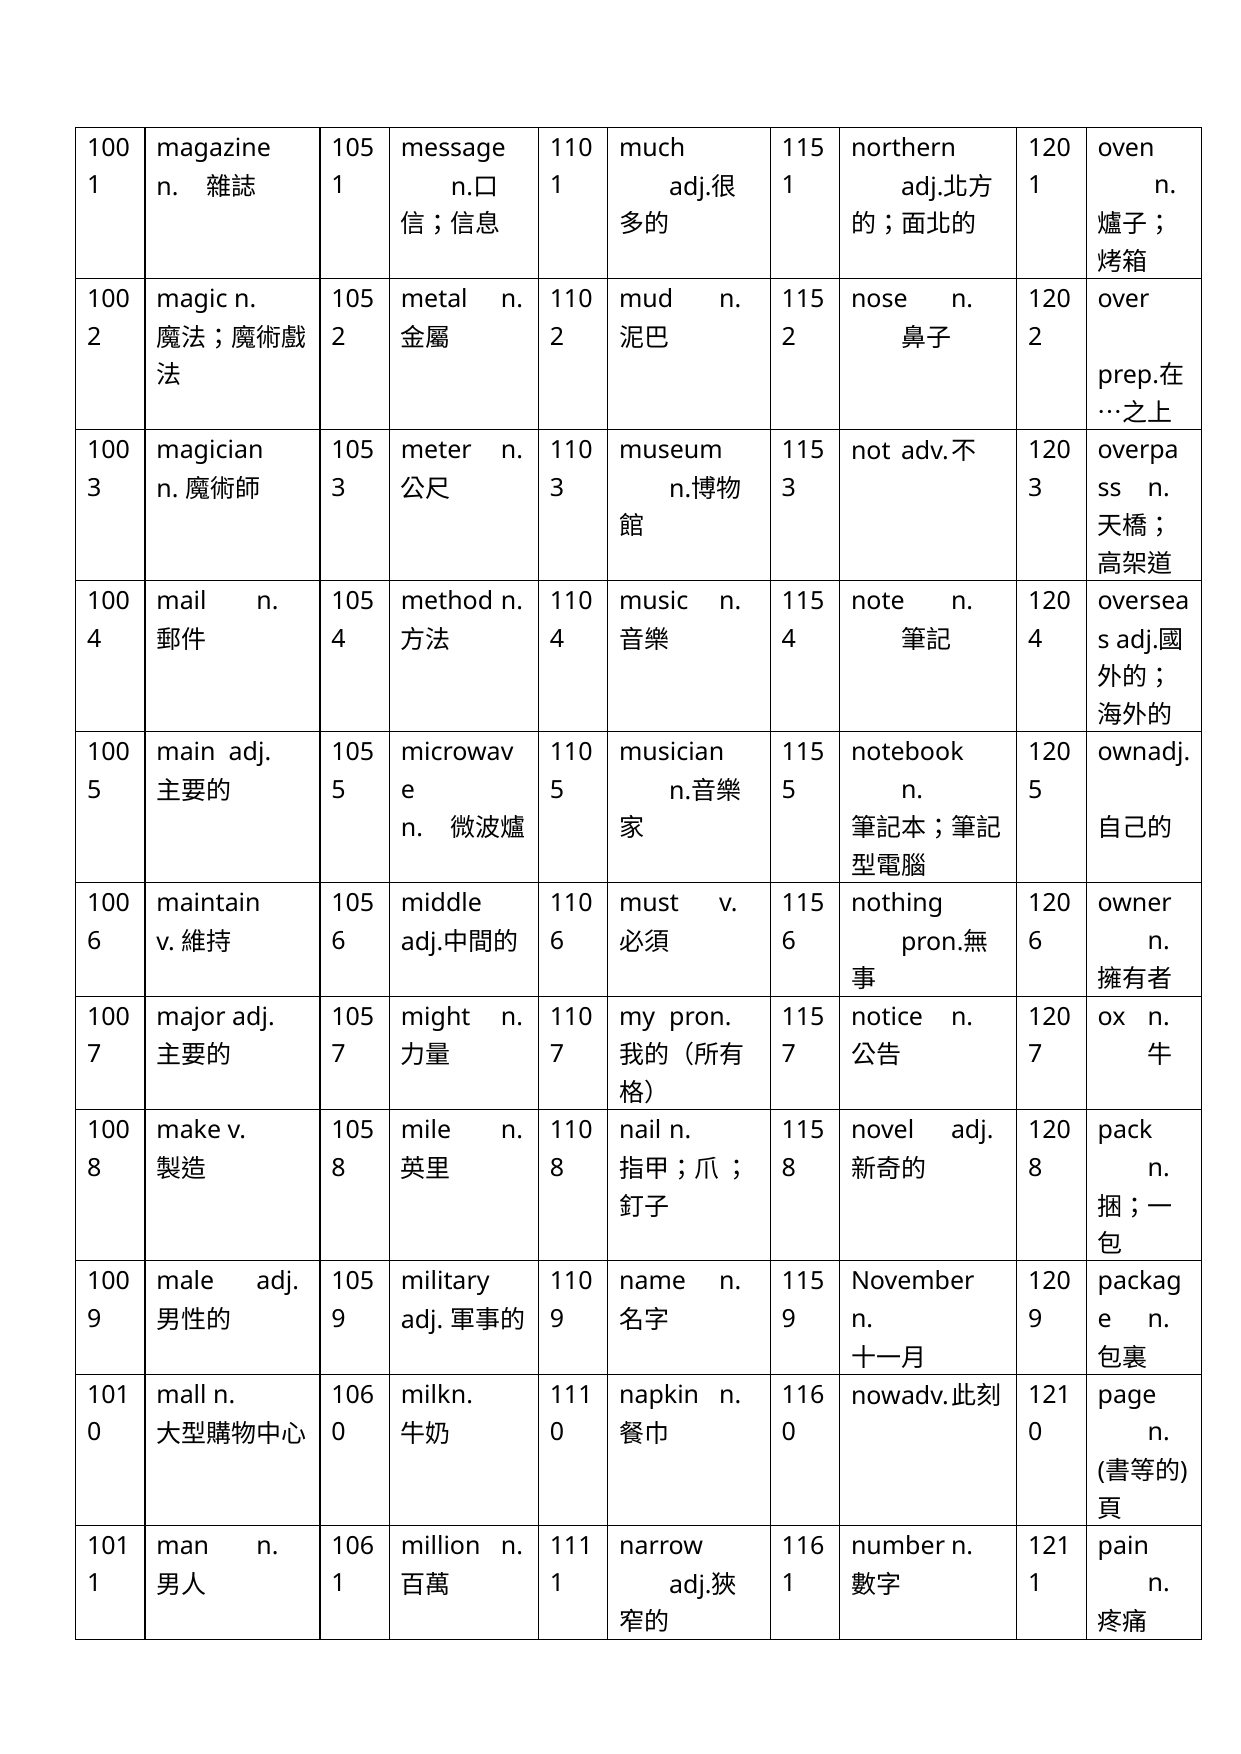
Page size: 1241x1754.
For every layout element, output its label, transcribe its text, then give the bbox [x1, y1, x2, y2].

table_cell 1207 [1017, 997, 1086, 1109]
table_cell music n.音樂 [608, 581, 770, 731]
table_cell page n. (書等的)頁 [1087, 1375, 1201, 1525]
table_cell notice n. 公告 [840, 997, 1016, 1109]
table_cell maintain v. 維持 [146, 883, 319, 996]
table_cell 1156 [771, 883, 839, 996]
table_cell 1061 [321, 1526, 389, 1638]
table_header 1051 [321, 128, 389, 278]
table_header 1001 [76, 128, 144, 278]
table_cell 1056 [321, 883, 389, 996]
table_cell name n.名字 [608, 1261, 770, 1374]
table_header 1101 [539, 128, 607, 278]
table_cell own adj. 自己的 [1087, 732, 1201, 882]
table_cell 1010 [76, 1375, 144, 1525]
table_cell 1055 [321, 732, 389, 882]
table_cell million n.百萬 [390, 1526, 538, 1638]
table_cell now adv. 此刻 [840, 1375, 1016, 1525]
table_cell man n. 男人 [146, 1526, 319, 1638]
table_cell 1102 [539, 279, 607, 429]
table_cell 1204 [1017, 581, 1086, 731]
table_cell owner n.擁有者 [1087, 883, 1201, 996]
table_header 1201 [1017, 128, 1086, 278]
table_header oven n. 爐子；烤箱 [1087, 128, 1201, 278]
table_cell 1004 [76, 581, 144, 731]
table_cell 1009 [76, 1261, 144, 1374]
table_cell 1103 [539, 430, 607, 580]
table_cell milk n. 牛奶 [390, 1375, 538, 1525]
table_cell 1006 [76, 883, 144, 996]
table_header message n.口信；信息 [390, 128, 538, 278]
table_cell 1107 [539, 997, 607, 1109]
table_cell overseas adj.國外的；海外的 [1087, 581, 1201, 731]
table_cell narrow adj.狹窄的 [608, 1526, 770, 1638]
table_cell November n. 十一月 [840, 1261, 1016, 1374]
table_cell mall n. 大型購物中心 [146, 1375, 319, 1525]
table_cell note n. 筆記 [840, 581, 1016, 731]
table_cell 1105 [539, 732, 607, 882]
table_cell 1109 [539, 1261, 607, 1374]
table_cell male adj. 男性的 [146, 1261, 319, 1374]
table_cell ox n. 牛 [1087, 997, 1201, 1109]
table_cell 1057 [321, 997, 389, 1109]
table_cell mile n. 英里 [390, 1110, 538, 1260]
table_cell 1059 [321, 1261, 389, 1374]
table_cell 1058 [321, 1110, 389, 1260]
table_cell 1003 [76, 430, 144, 580]
table_cell musician n.音樂家 [608, 732, 770, 882]
table_cell napkin n.餐巾 [608, 1375, 770, 1525]
table_cell nothing pron.無事 [840, 883, 1016, 996]
table_header 1151 [771, 128, 839, 278]
table_cell metal n.金屬 [390, 279, 538, 429]
table_cell 1209 [1017, 1261, 1086, 1374]
table_cell middle adj.中間的 [390, 883, 538, 996]
table_cell 1002 [76, 279, 144, 429]
table_cell major adj. 主要的 [146, 997, 319, 1109]
table_cell pack n. 捆；一包 [1087, 1110, 1201, 1260]
table_cell my pron. 我的（所有格） [608, 997, 770, 1109]
table_cell magician n. 魔術師 [146, 430, 319, 580]
table_header much adj.很多的 [608, 128, 770, 278]
table_cell 1160 [771, 1375, 839, 1525]
table_cell 1206 [1017, 883, 1086, 996]
table_cell military adj. 軍事的 [390, 1261, 538, 1374]
table_cell not adv. 不 [840, 430, 1016, 580]
table_cell 1106 [539, 883, 607, 996]
table_cell 1210 [1017, 1375, 1086, 1525]
table_cell package n.包裏 [1087, 1261, 1201, 1374]
table_cell 1211 [1017, 1526, 1086, 1638]
table_cell 1154 [771, 581, 839, 731]
table_cell must v. 必須 [608, 883, 770, 996]
table_cell pain n. 疼痛 [1087, 1526, 1201, 1638]
table_cell meter n.公尺 [390, 430, 538, 580]
table_cell 1208 [1017, 1110, 1086, 1260]
table_cell 1005 [76, 732, 144, 882]
table_cell 1052 [321, 279, 389, 429]
table_cell museum n.博物館 [608, 430, 770, 580]
table_cell 1153 [771, 430, 839, 580]
table_cell 1159 [771, 1261, 839, 1374]
table_cell 1152 [771, 279, 839, 429]
table_header northern adj.北方的；面北的 [840, 128, 1016, 278]
table_cell 1203 [1017, 430, 1086, 580]
table_cell 1202 [1017, 279, 1086, 429]
table_cell nose n. 鼻子 [840, 279, 1016, 429]
table_cell might n.力量 [390, 997, 538, 1109]
table_cell 1104 [539, 581, 607, 731]
table_cell magic n. 魔法；魔術戲法 [146, 279, 319, 429]
table_cell 1155 [771, 732, 839, 882]
table_cell 1054 [321, 581, 389, 731]
table_cell overpass n.天橋；高架道 [1087, 430, 1201, 580]
table_cell 1158 [771, 1110, 839, 1260]
table_cell 1011 [76, 1526, 144, 1638]
table_cell mud n. 泥巴 [608, 279, 770, 429]
table_cell notebook n. 筆記本；筆記型電腦 [840, 732, 1016, 882]
table_cell 1060 [321, 1375, 389, 1525]
table_cell 1008 [76, 1110, 144, 1260]
table_cell mail n. 郵件 [146, 581, 319, 731]
table_cell nail n. 指甲；爪 ；釘子 [608, 1110, 770, 1260]
table_cell 1053 [321, 430, 389, 580]
table_cell 1157 [771, 997, 839, 1109]
table_cell 1110 [539, 1375, 607, 1525]
table_cell number n. 數字 [840, 1526, 1016, 1638]
table_cell 1108 [539, 1110, 607, 1260]
table_cell over prep.在…之上 [1087, 279, 1201, 429]
table_cell make v. 製造 [146, 1110, 319, 1260]
table_cell 1111 [539, 1526, 607, 1638]
table_header magazine n. 雜誌 [146, 128, 319, 278]
table_cell microwave n. 微波爐 [390, 732, 538, 882]
table_cell 1161 [771, 1526, 839, 1638]
table_cell method n.方法 [390, 581, 538, 731]
table_cell main adj. 主要的 [146, 732, 319, 882]
table_cell novel adj.新奇的 [840, 1110, 1016, 1260]
table_cell 1205 [1017, 732, 1086, 882]
table_cell 1007 [76, 997, 144, 1109]
